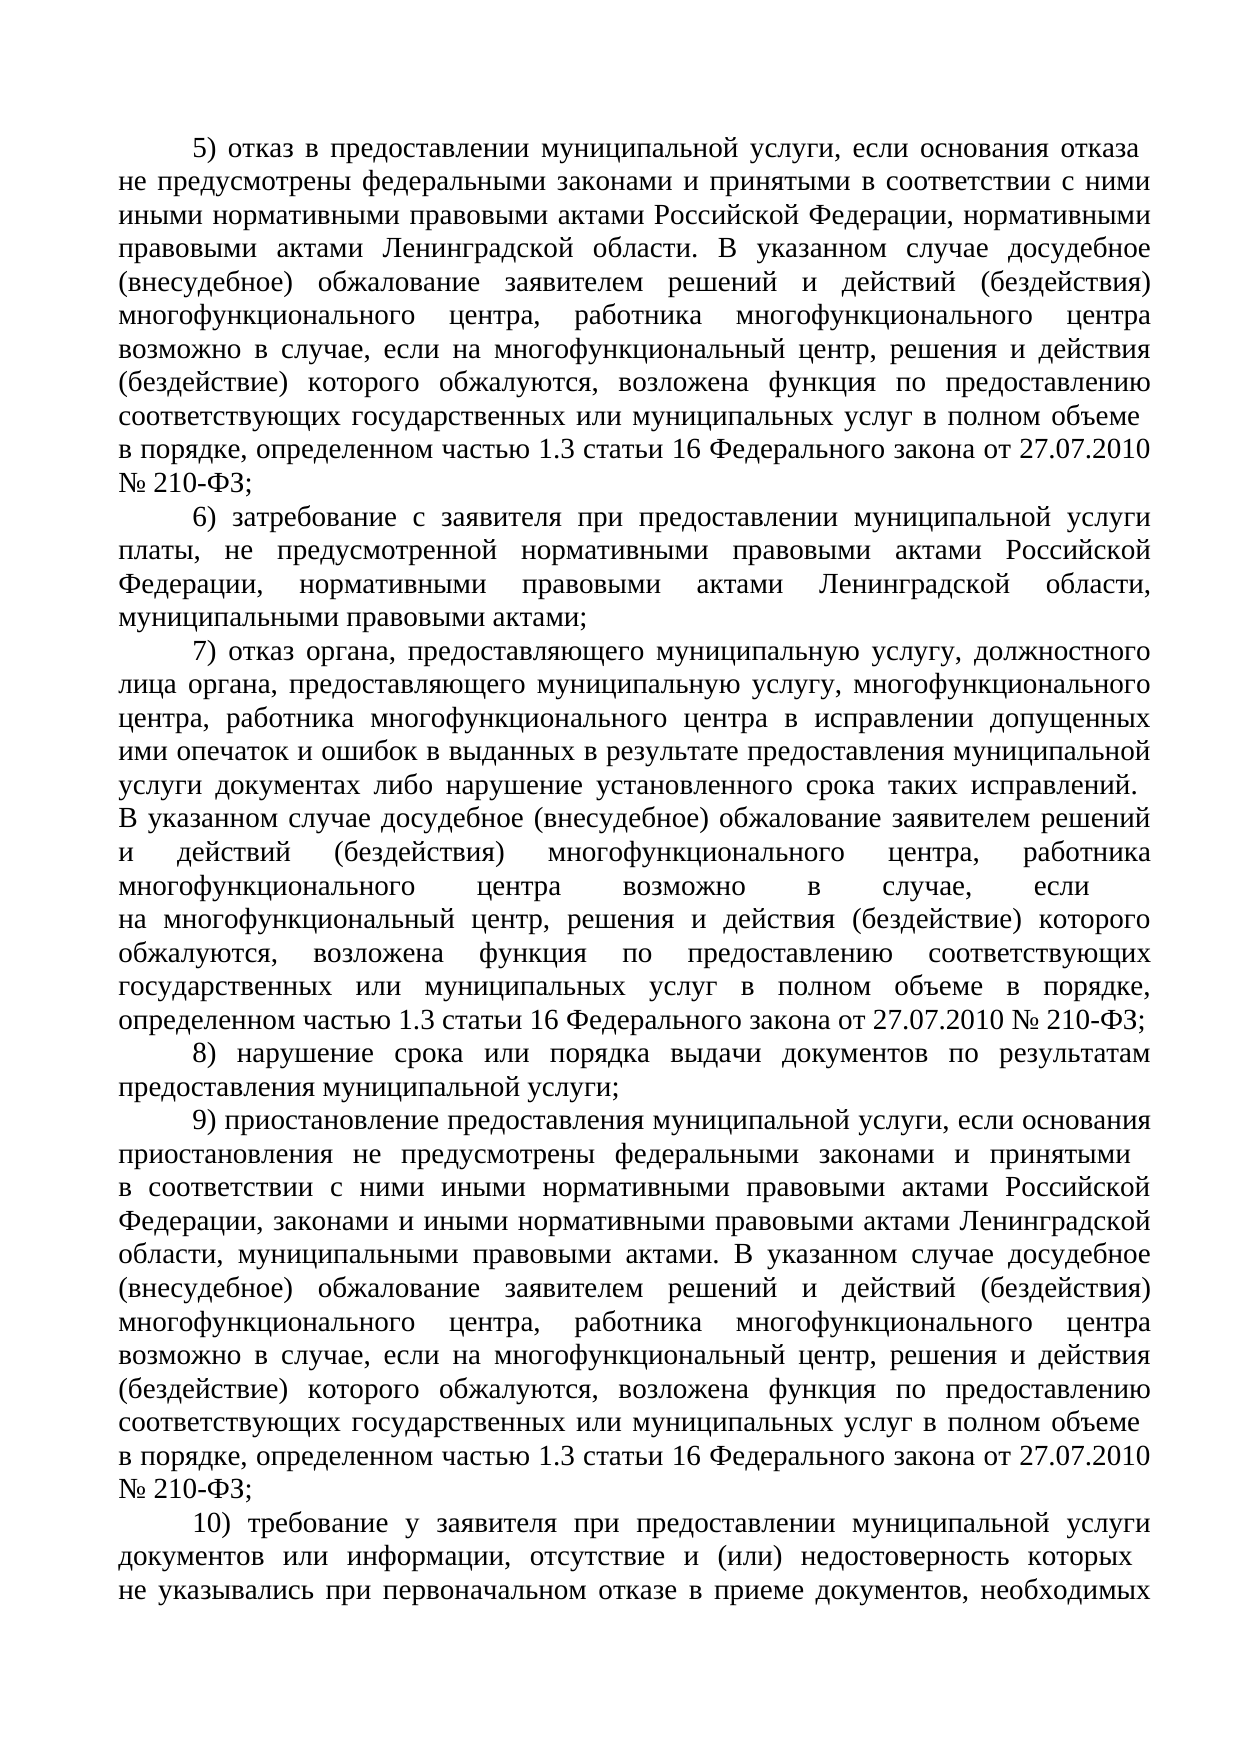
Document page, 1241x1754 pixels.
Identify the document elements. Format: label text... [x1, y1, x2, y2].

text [118, 1505, 1152, 1606]
text 8) нарушение срока или порядка выдачи документов по результатам предоставления муниципальной услуги; [118, 1035, 1152, 1102]
text 9) приостановление предоставления муниципальной услуги, если основания приостановления не предусмотрены федеральными законами и принятыми в соответствии с ними иными нормативными правовыми актами Российской Федерации, законами и иными нормативными правовыми актами Ленинградской области, муниципальными правовыми актами. В указанном случае досудебное (внесудебное) обжалование заявителем решений и действий (бездействия) многофункционального центра, работника многофункционального центра возможно в случае, если на многофункциональный центр, решения и действия (бездействие) которого обжалуются, возложена функция по предоставлению соответствующих государственных или муниципальных услуг в полном объеме в порядке, определенном частью 1.3 статьи 16 Федерального закона от 27.07.2010 № 210-ФЗ; [118, 1102, 1152, 1505]
text 7) отказ органа, предоставляющего муниципальную услугу, должностного лица органа, предоставляющего муниципальную услугу, многофункционального центра, работника многофункционального центра в исправлении допущенных ими опечаток и ошибок в выданных в результате предоставления муниципальной услуги документах либо нарушение установленного срока таких исправлений. В указанном случае досудебное (внесудебное) обжалование заявителем решений и действий (бездействия) многофункционального центра, работника многофункционального центра возможно в случае, если на многофункциональный центр, решения и действия (бездействие) которого обжалуются, возложена функция по предоставлению соответствующих государственных или муниципальных услуг в полном объеме в порядке, определенном частью 1.3 статьи 16 Федерального закона от 27.07.2010 № 210-ФЗ; [118, 633, 1152, 1035]
text 5) отказ в предоставлении муниципальной услуги, если основания отказа не предусмотрены федеральными законами и принятыми в соответствии с ними иными нормативными правовыми актами Российской Федерации, нормативными правовыми актами Ленинградской области. В указанном случае досудебное (внесудебное) обжалование заявителем решений и действий (бездействия) многофункционального центра, работника многофункционального центра возможно в случае, если на многофункциональный центр, решения и действия (бездействие) которого обжалуются, возложена функция по предоставлению соответствующих государственных или муниципальных услуг в полном объеме в порядке, определенном частью 1.3 статьи 16 Федерального закона от 27.07.2010 № 210-ФЗ; [118, 130, 1152, 499]
text 6) затребование с заявителя при предоставлении муниципальной услуги платы, не предусмотренной нормативными правовыми актами Российской Федерации, нормативными правовыми актами Ленинградской области, муниципальными правовыми актами; [118, 499, 1152, 633]
